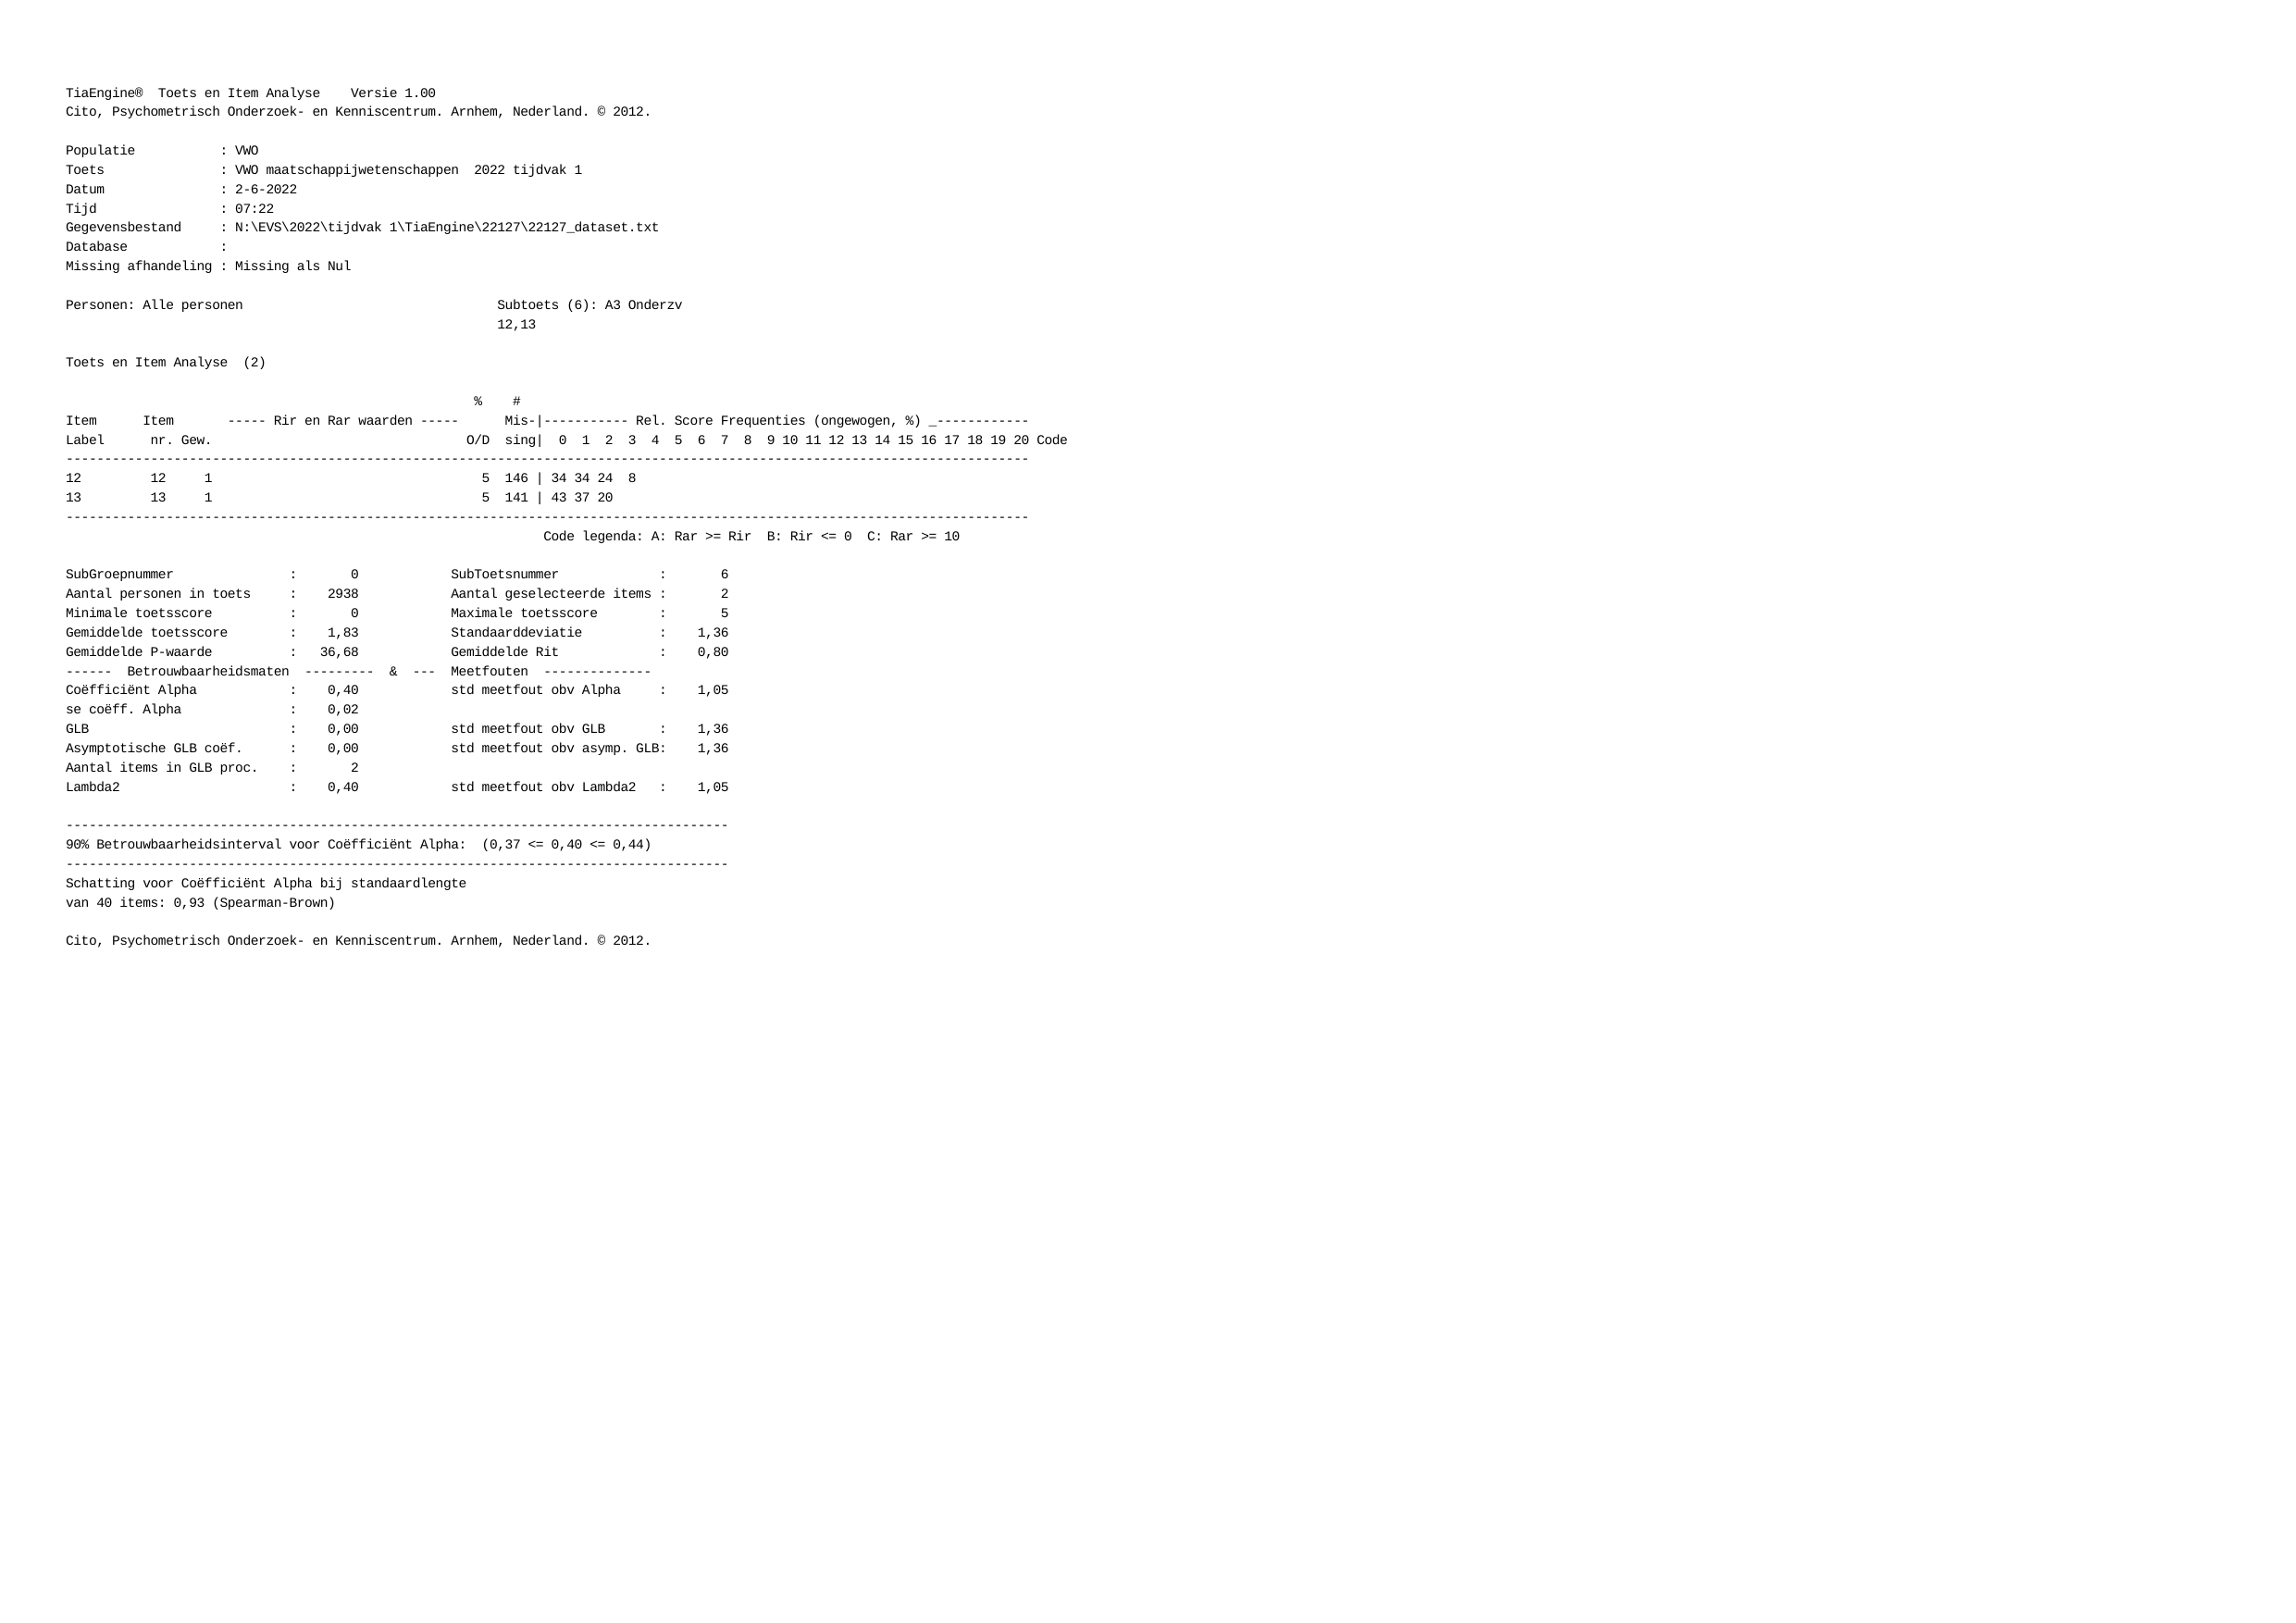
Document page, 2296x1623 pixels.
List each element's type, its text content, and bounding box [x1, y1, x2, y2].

text Schatting voor Coëfficiënt Alpha bij standaardlengte [66, 873, 2252, 891]
text SubGroepnummer : 0 SubToetsnummer : 6 [66, 564, 2252, 583]
text 12,13 [66, 313, 2252, 332]
text Populatie : VWO [66, 140, 2252, 159]
text Aantal personen in toets : 2938 Aantal geselecteerde items : 2 [66, 583, 2252, 602]
text ----------------------------------------------------------------------------------------------------------------------------- [66, 448, 2252, 467]
text Cito, Psychometrisch Onderzoek- en Kenniscentrum. Arnhem, Nederland. © 2012. [66, 930, 2252, 949]
text Cito, Psychometrisch Onderzoek- en Kenniscentrum. Arnhem, Nederland. © 2012. [66, 101, 2252, 120]
text Tijd : 07:22 [66, 197, 2252, 217]
text Gemiddelde P-waarde : 36,68 Gemiddelde Rit : 0,80 [66, 641, 2252, 660]
text Gegevensbestand : N:\EVS\2022\tijdvak 1\TiaEngine\22127\22127_dataset.txt [66, 217, 2252, 236]
text Personen: Alle personen Subtoets (6): A3 Onderzv [66, 294, 2252, 313]
text Toets en Item Analyse (2) [66, 352, 2252, 371]
text ------ Betrouwbaarheidsmaten --------- & --- Meetfouten -------------- [66, 660, 2252, 679]
text -------------------------------------------------------------------------------------- [66, 814, 2252, 834]
text Lambda2 : 0,40 std meetfout obv Lambda2 : 1,05 [66, 775, 2252, 795]
text 12 12 1 5 146 | 34 34 24 8 [66, 467, 2252, 487]
text Aantal items in GLB proc. : 2 [66, 757, 2252, 775]
text se coëff. Alpha : 0,02 [66, 699, 2252, 718]
text Code legenda: A: Rar >= Rir B: Rir <= 0 C: Rar >= 10 [66, 526, 2252, 544]
text ----------------------------------------------------------------------------------------------------------------------------- [66, 506, 2252, 526]
text Missing afhandeling : Missing als Nul [66, 255, 2252, 275]
text Label nr. Gew. O/D sing| 0 1 2 3 4 5 6 7 8 9 10 11 12 13 14 15 16 17 18 19 20 Code [66, 428, 2252, 448]
text 13 13 1 5 141 | 43 37 20 [66, 487, 2252, 506]
text van 40 items: 0,93 (Spearman-Brown) [66, 891, 2252, 911]
text GLB : 0,00 std meetfout obv GLB : 1,36 [66, 718, 2252, 737]
text TiaEngine® Toets en Item Analyse Versie 1.00 [66, 81, 2252, 101]
text Asymptotische GLB coëf. : 0,00 std meetfout obv asymp. GLB: 1,36 [66, 737, 2252, 757]
text Minimale toetsscore : 0 Maximale toetsscore : 5 [66, 602, 2252, 622]
text 90% Betrouwbaarheidsinterval voor Coëfficiënt Alpha: (0,37 <= 0,40 <= 0,44) [66, 834, 2252, 853]
text Toets : VWO maatschappijwetenschappen 2022 tijdvak 1 [66, 159, 2252, 179]
text Datum : 2-6-2022 [66, 179, 2252, 197]
text % # [66, 390, 2252, 410]
text -------------------------------------------------------------------------------------- [66, 853, 2252, 873]
text Coëfficiënt Alpha : 0,40 std meetfout obv Alpha : 1,05 [66, 679, 2252, 699]
text Gemiddelde toetsscore : 1,83 Standaarddeviatie : 1,36 [66, 622, 2252, 641]
text Database : [66, 236, 2252, 255]
text Item Item ----- Rir en Rar waarden ----- Mis-|----------- Rel. Score Frequenties (ongewogen, %) _------------ [66, 410, 2252, 428]
